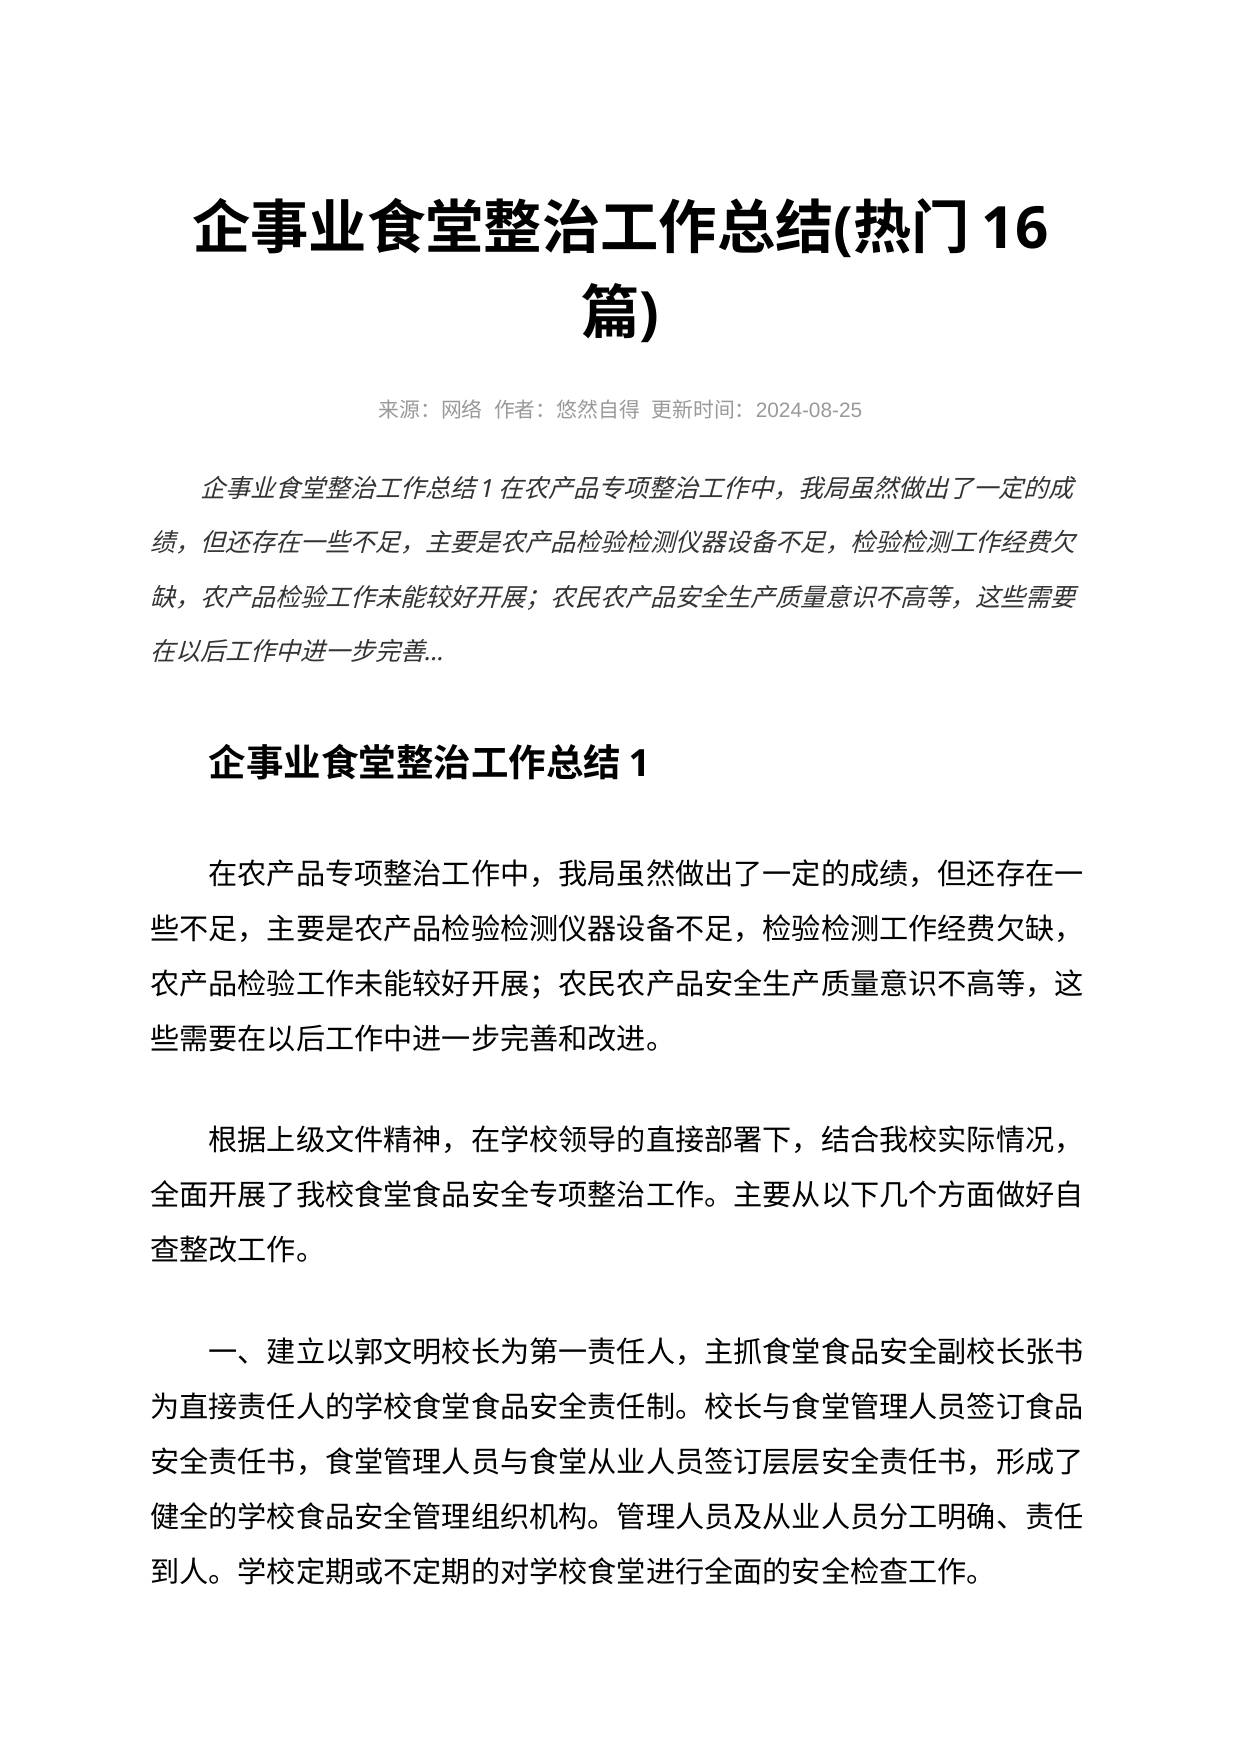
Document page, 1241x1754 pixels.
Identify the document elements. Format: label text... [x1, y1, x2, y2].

text 来源：网络 作者：悠然自得 更新时间：2024-08-25 [150, 398, 1090, 422]
subtitle 企事业食堂整治工作总结(热门16篇) [150, 181, 1090, 351]
text 在农产品专项整治工作中，我局虽然做出了一定的成绩，但还存在一些不足，主要是农产品检验检测仪器设备不足，检验检测工作经费欠缺，农产品检验工作未能较好开展；农民农产品安全生产质量意识不高等，这些需要在以后工作中进一步完善和改进。 [150, 851, 1090, 1057]
text 企事业食堂整治工作总结1在农产品专项整治工作中，我局虽然做出了一定的成绩，但还存在一些不足，主要是农产品检验检测仪器设备不足，检验检测工作经费欠缺，农产品检验工作未能较好开展；农民农产品安全生产质量意识不高等，这些需要在以后工作中进一步完善... [150, 468, 1090, 668]
text 企事业食堂整治工作总结1 [150, 733, 1090, 787]
text 根据上级文件精神，在学校领导的直接部署下，结合我校实际情况，全面开展了我校食堂食品安全专项整治工作。主要从以下几个方面做好自查整改工作。 [150, 1117, 1090, 1269]
text 一、建立以郭文明校长为第一责任人，主抓食堂食品安全副校长张书为直接责任人的学校食堂食品安全责任制。校长与食堂管理人员签订食品安全责任书，食堂管理人员与食堂从业人员签订层层安全责任书，形成了健全的学校食品安全管理组织机构。管理人员及从业人员分工明确、责任到人。学校定期或不定期的对学校食堂进行全面的安全检查工作。 [150, 1328, 1090, 1590]
